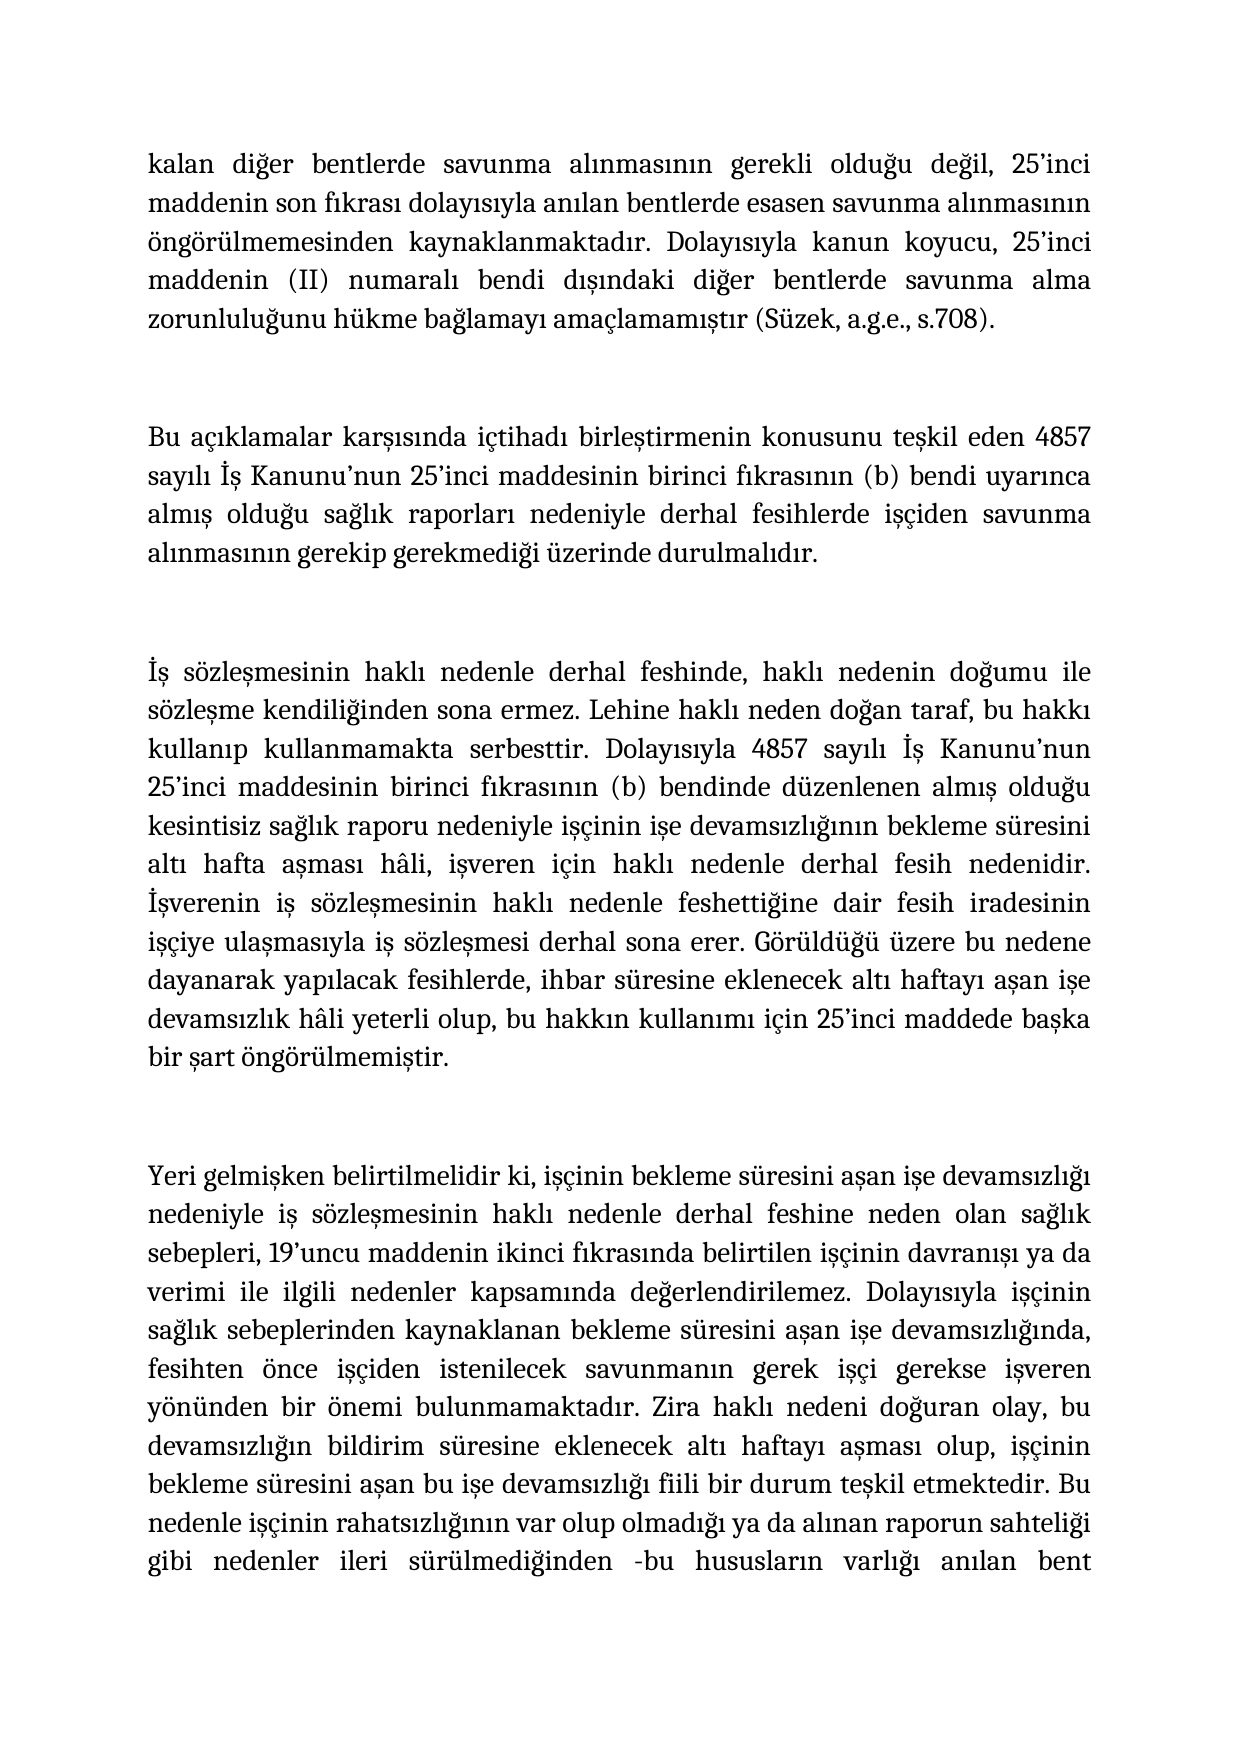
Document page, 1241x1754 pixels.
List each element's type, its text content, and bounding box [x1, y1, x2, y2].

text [148, 148, 1093, 335]
text İş sözleşmesinin haklı nedenle derhal feshinde, haklı nedenin doğumu ile sözleşme kendiliğinden sona ermez. Lehine haklı neden doğan taraf, bu hakkı kullanıp kullanmamakta serbesttir. Dolayısıyla 4857 sayılı İş Kanunu’nun 25’inci maddesinin birinci fıkrasının (b) bendinde düzenlenen almış olduğu kesintisiz sağlık raporu nedeniyle işçinin işe devamsızlığının bekleme süresini altı hafta aşması hâli, işveren için haklı nedenle derhal fesih nedenidir. İşverenin iş sözleşmesinin haklı nedenle feshettiğine dair fesih iradesinin işçiye ulaşmasıyla iş sözleşmesi derhal sona erer. Görüldüğü üzere bu nedene dayanarak yapılacak fesihlerde, ihbar süresine eklenecek altı haftayı aşan işe devamsızlık hâli yeterli olup, bu hakkın kullanımı için 25’inci maddede başka bir şart öngörülmemiştir. [148, 655, 1093, 1074]
text Bu açıklamalar karşısında içtihadı birleştirmenin konusunu teşkil eden 4857 sayılı İş Kanunu’nun 25’inci maddesinin birinci fıkrasının (b) bendi uyarınca almış olduğu sağlık raporları nedeniyle derhal fesihlerde işçiden savunma alınmasının gerekip gerekmediği üzerinde durulmalıdır. [148, 421, 1093, 570]
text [148, 1159, 1093, 1578]
